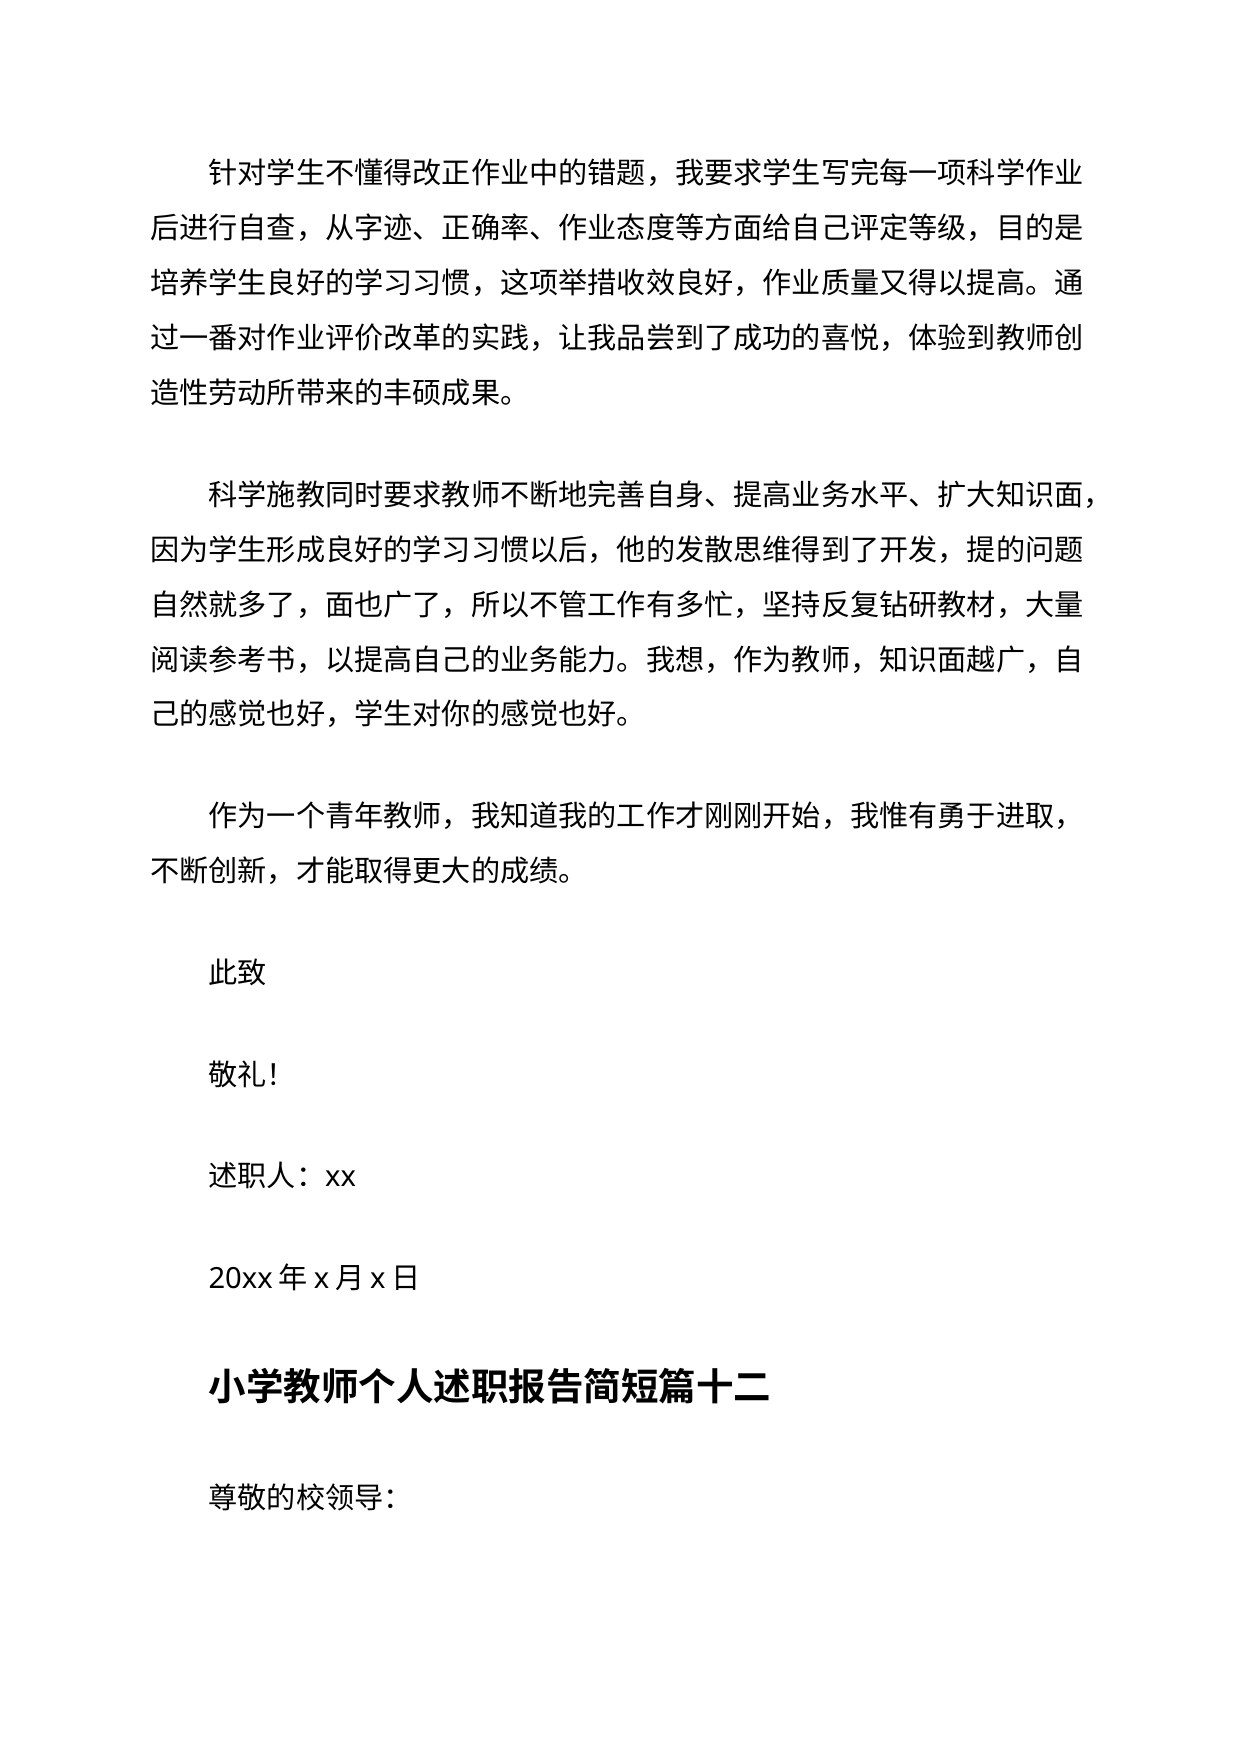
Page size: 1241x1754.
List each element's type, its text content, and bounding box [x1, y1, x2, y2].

text 针对学生不懂得改正作业中的错题，我要求学生写完每一项科学作业后进行自查，从字迹、正确率、作业态度等方面给自己评定等级，目的是培养学生良好的学习习惯，这项举措收效良好，作业质量又得以提高。通过一番对作业评价改革的实践，让我品尝到了成功的喜悦，体验到教师创造性劳动所带来的丰硕成果。 [150, 150, 1090, 412]
text 科学施教同时要求教师不断地完善自身、提高业务水平、扩大知识面，因为学生形成良好的学习习惯以后，他的发散思维得到了开发，提的问题自然就多了，面也广了，所以不管工作有多忙，坚持反复钻研教材，大量阅读参考书，以提高自己的业务能力。我想，作为教师，知识面越广，自己的感觉也好，学生对你的感觉也好。 [150, 471, 1090, 733]
text 敬礼！ [150, 1051, 1090, 1093]
text 尊敬的校领导： [150, 1474, 1090, 1517]
text 此致 [150, 949, 1090, 992]
text 作为一个青年教师，我知道我的工作才刚刚开始，我惟有勇于进取，不断创新，才能取得更大的成绩。 [150, 793, 1090, 890]
text 20xx年x月x日 [150, 1255, 1090, 1297]
text 小学教师个人述职报告简短篇十二 [150, 1357, 1090, 1411]
text 述职人：xx [150, 1153, 1090, 1195]
